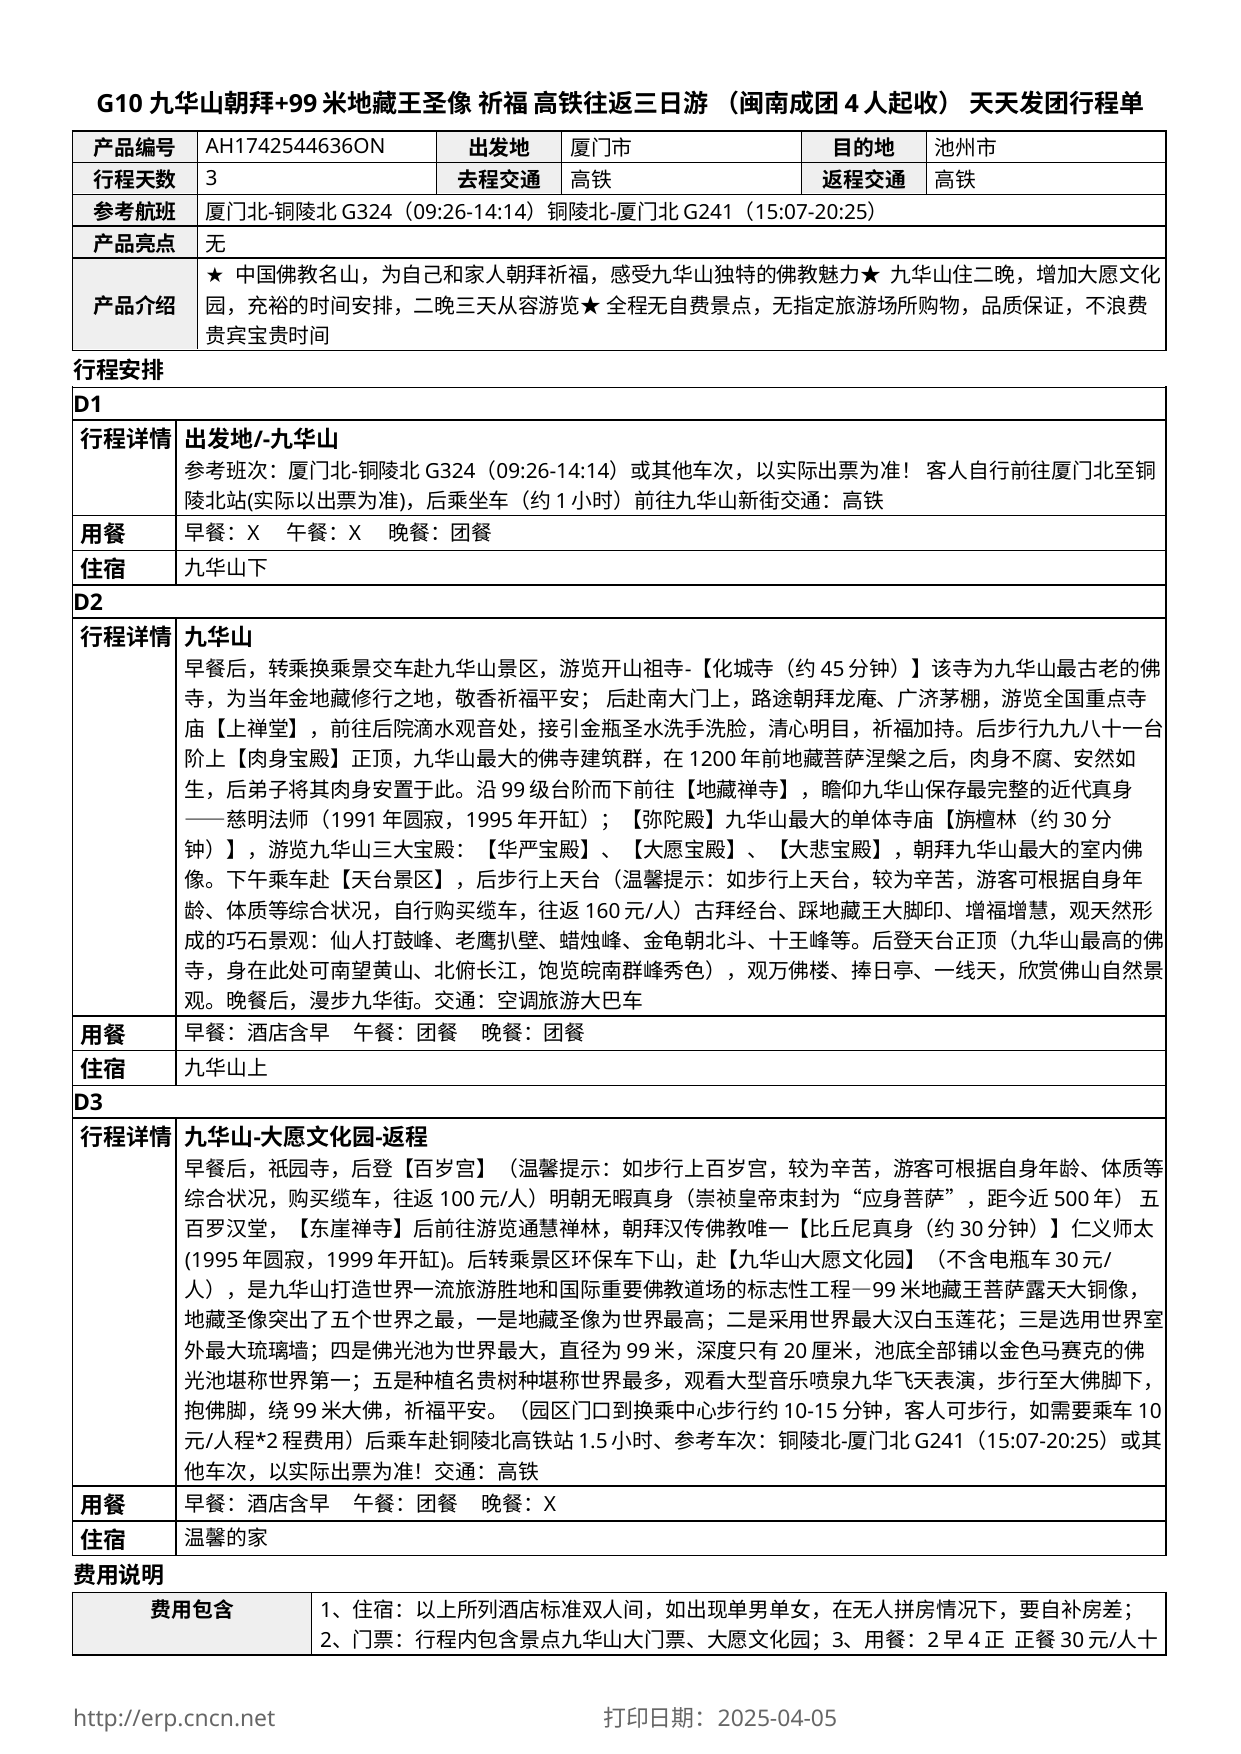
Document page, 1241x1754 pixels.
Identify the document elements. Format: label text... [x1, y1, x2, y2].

table_cell 无 [198, 227, 1165, 257]
table_cell 早餐：X 午餐：X 晚餐：团餐 [177, 516, 1165, 549]
table_cell 行程详情 [73, 1119, 175, 1485]
table_header 目的地 [802, 132, 926, 162]
table_header D1 [73, 388, 1165, 419]
table_cell 高铁 [562, 163, 801, 193]
table_cell 产品亮点 [73, 227, 197, 257]
table_cell 行程天数 [73, 163, 197, 193]
table_cell 早餐：酒店含早 午餐：团餐 晚餐：团餐 [177, 1017, 1165, 1050]
table_cell 住宿 [73, 1051, 175, 1084]
table_cell 九华山下 [177, 551, 1165, 584]
table_cell 早餐：酒店含早 午餐：团餐 晚餐：X [177, 1487, 1165, 1520]
table_header 厦门市 [562, 132, 801, 162]
table_cell 九华山-大愿文化园-返程 早餐后，祇园寺，后登【百岁宫】（温馨提示：如步行上百岁宫，较为辛苦，游客可根据自身年龄、体质等综合状况，购买缆车，往返 100元/人）明朝无暇真身（崇祯皇帝朿封为“应身菩萨”，距今近500年） 五百罗汉堂，【东崖禅寺】后前往游览通慧禅林，朝拜汉传佛教唯一【比丘尼真身（约30分钟）】仁义师太(1995年圆寂，1999年开缸)。后转乘景区环保车下山，赴【九华山大愿文化园】（不含电瓶车30元/人），是九华山打造世界一流旅游胜地和国际重要佛教道场的标志性工程—99米地藏王菩萨露天大铜像，地藏圣像突出了五个世界之最，一是地藏圣像为世界最高；二是采用世界最大汉白玉莲花；三是选用世界室外最大琉璃墙；四是佛光池为世界最大，直径为99米，深度只有20厘米，池底全部铺以金色马赛克的佛光池堪称世界第一；五是种植名贵树种堪称世界最多，观看大型音乐喷泉九华飞天表演，步行至大佛脚下，抱佛脚，绕99米大佛，祈福平安。（园区门口到换乘中心步行约10-15分钟，客人可步行，如需要乘车10元/人程*2程费用）后乘车赴铜陵北高铁站1.5小时、 [177, 1119, 1165, 1485]
table_cell 住宿 [73, 1522, 175, 1555]
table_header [312, 1593, 1165, 1654]
table_cell 九华山上 [177, 1051, 1165, 1084]
table_cell D2 [73, 586, 1165, 617]
table_cell 行程详情 [73, 421, 175, 515]
table_header 产品编号 [73, 132, 197, 162]
table_cell 用餐 [73, 516, 175, 549]
table_cell 产品介绍 [73, 259, 197, 349]
text 行程安排 [73, 352, 1167, 385]
table_cell 用餐 [73, 1017, 175, 1050]
table_cell 参考航班 [73, 195, 197, 225]
table_cell ★ 中国佛教名山，为自己和家人朝拜祈福，感受九华山独特的佛教魅力 [198, 259, 1165, 349]
table_cell 住宿 [73, 551, 175, 584]
table_cell 厦门北-铜陵北G324（09:26-14:14） [198, 195, 1165, 225]
table_cell 出发地/-九华山 参考班次：厦门北-铜陵北G324（09:26-14:14）或其他车次，以实际出票为准！ [177, 421, 1165, 515]
table_header 费用包含 [73, 1593, 311, 1654]
table_header 池州市 [927, 132, 1165, 162]
table_header AH1742544636ON [198, 132, 436, 162]
table_cell 返程交通 [802, 163, 926, 193]
table_cell D3 [73, 1086, 1165, 1117]
text 费用说明 [73, 1557, 1167, 1591]
table_cell 九华山 早餐后，转乘换乘景交车赴九华山景区，游览开山祖寺-【化城寺（约45分钟）】该寺为九华山最古老的佛寺，为当年金地藏修行之地，敬香祈福平安； [177, 619, 1165, 1015]
table_cell 用餐 [73, 1487, 175, 1520]
table_cell 3 [198, 163, 436, 193]
table_cell 行程详情 [73, 619, 175, 1015]
table_cell 去程交通 [437, 163, 561, 193]
table_cell 温馨的家 [177, 1522, 1165, 1555]
table_cell 高铁 [927, 163, 1165, 193]
table_header 出发地 [437, 132, 561, 162]
text G10 九华山朝拜+99米地藏王圣像 祈福 高铁往返三日游 （闽南成团4人起收） 天天发团行程单 [73, 83, 1167, 119]
